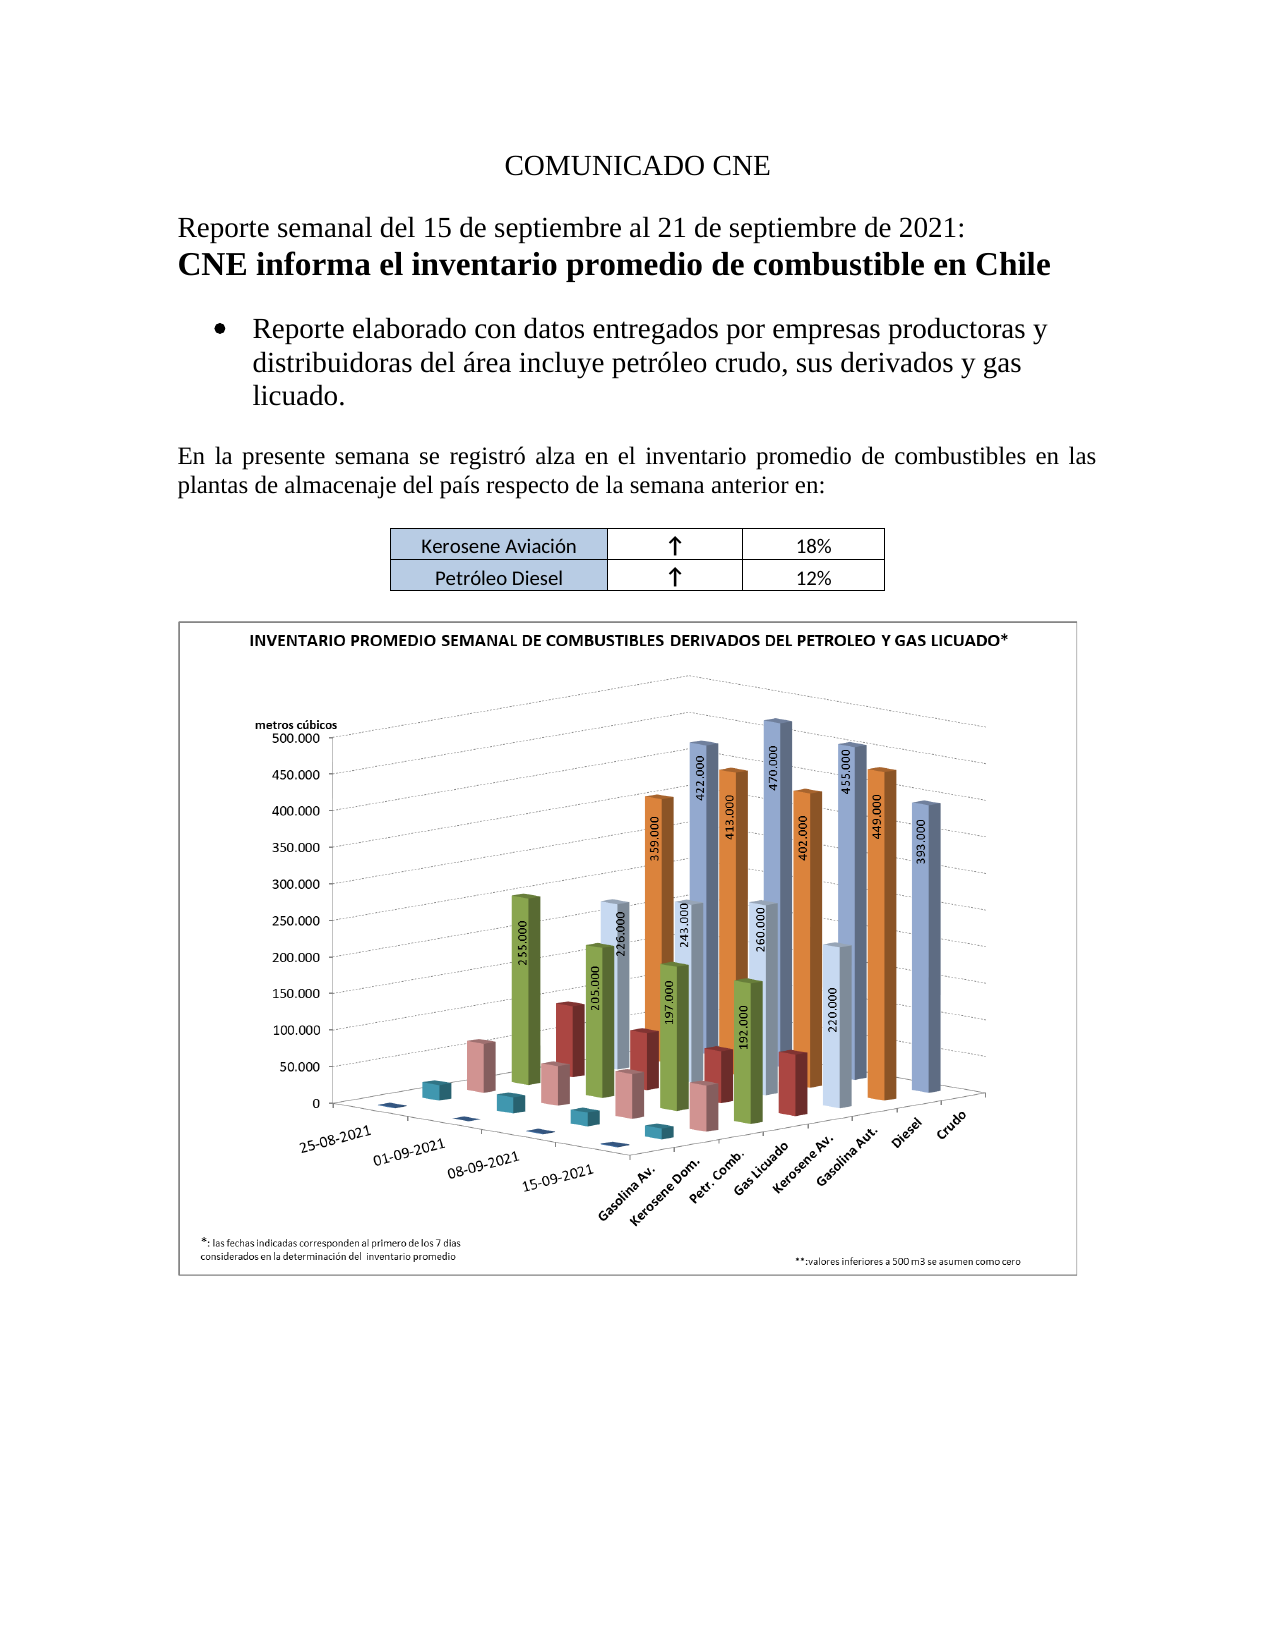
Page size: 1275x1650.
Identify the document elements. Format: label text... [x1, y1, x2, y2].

table_header 18% [743, 529, 884, 559]
table_cell Petróleo Diesel [391, 560, 607, 590]
picture [177, 620, 1078, 1276]
text COMUNICADO CNE [177, 148, 1098, 181]
table_header Kerosene Aviación [391, 529, 607, 559]
table_cell ↑ [608, 560, 742, 590]
table_cell 12% [743, 560, 884, 590]
list Reporte elaborado con datos entregados por empresas productoras y distribuidoras del área incluye petróleo crudo, sus derivados y gas licuado. [215, 311, 1098, 412]
text Reporte semanal del 15 de septiembre al 21 de septiembre de 2021: CNE informa el inventario promedio de combustible en Chile [177, 210, 1098, 282]
text En la presente semana se registró alza en el inventario promedio de combustibles en las plantas de almacenaje del país respecto de la semana anterior en: [177, 441, 1098, 499]
table_header ↑ [608, 529, 742, 559]
